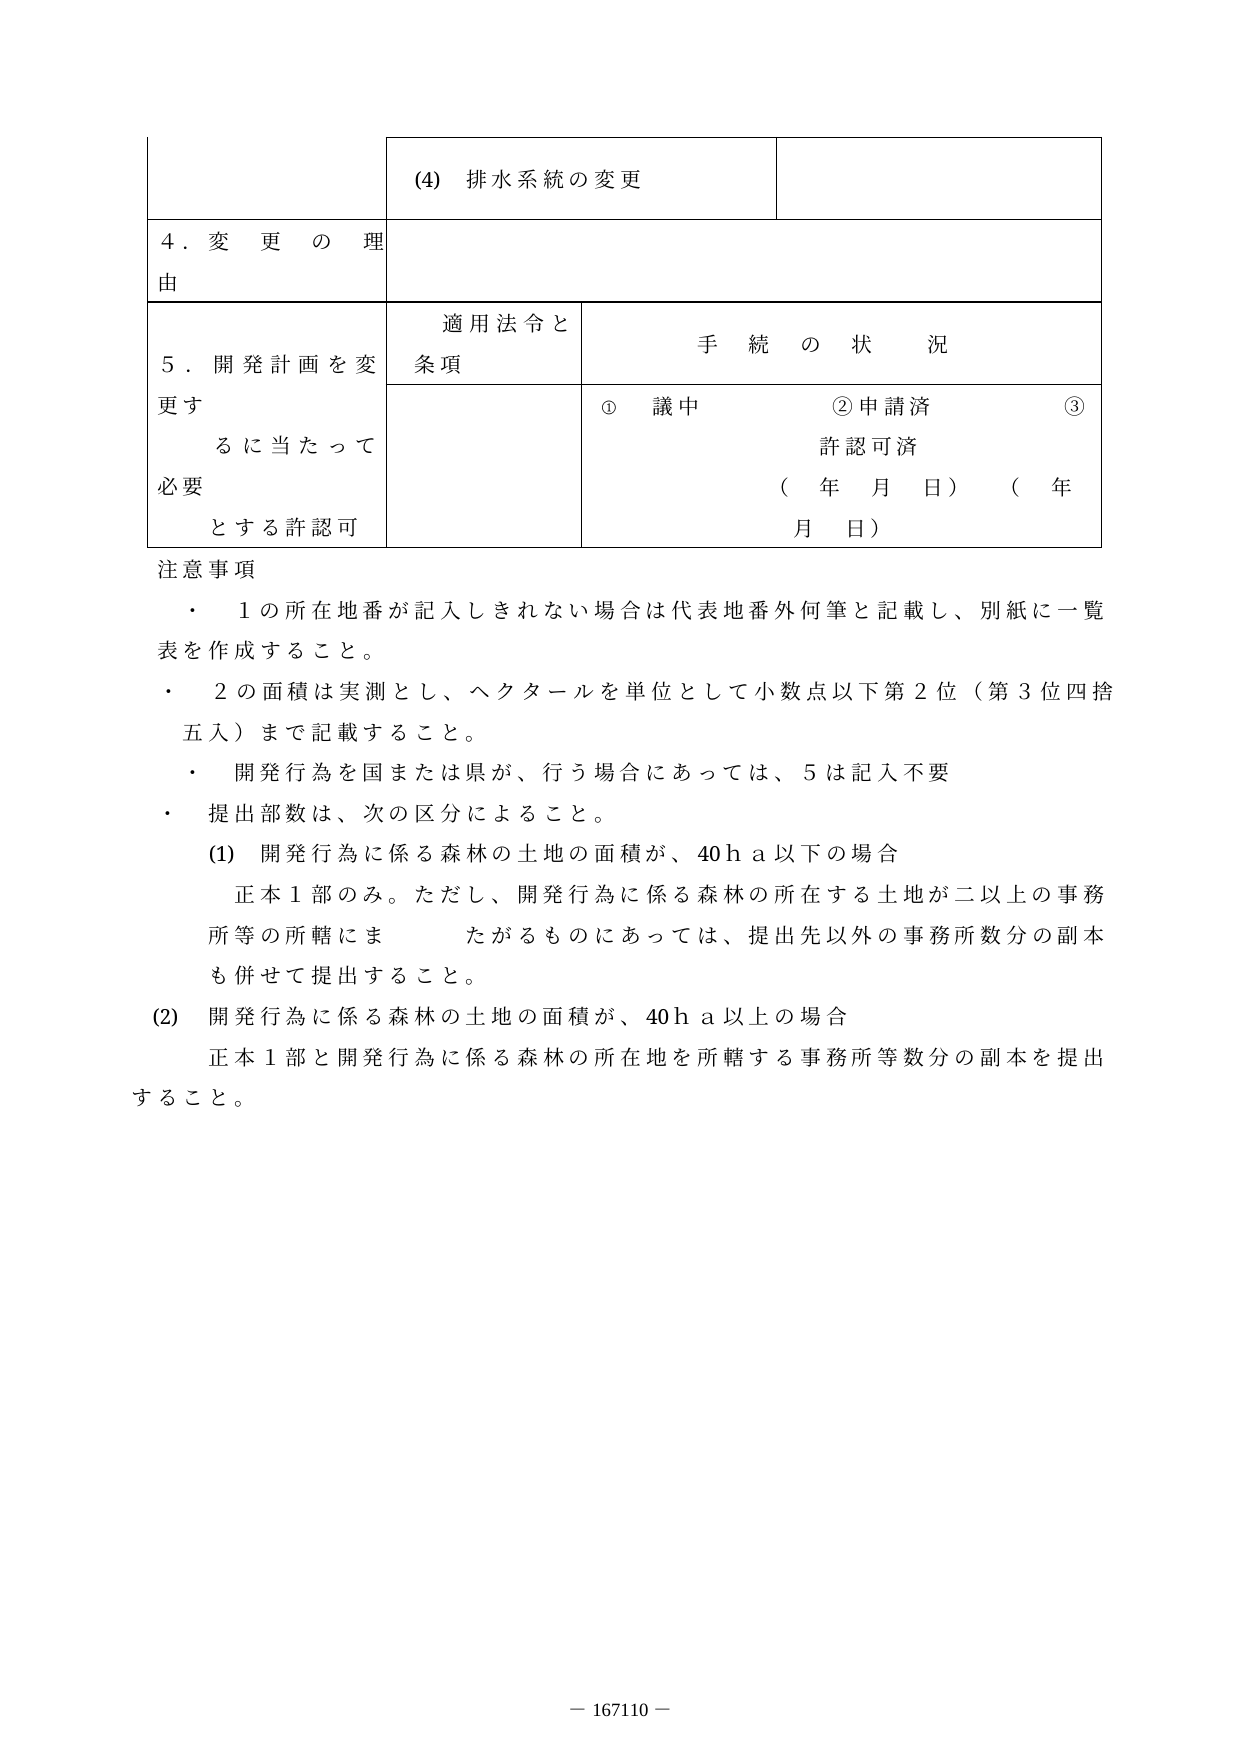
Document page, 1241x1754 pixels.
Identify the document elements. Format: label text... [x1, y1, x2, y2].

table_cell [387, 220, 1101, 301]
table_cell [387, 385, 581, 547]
text ・ １の所在地番が記入しきれない場合は代表地番外何筆と記載し、別紙に一覧表を作成すること。 [142, 589, 1109, 670]
text 注意事項 [131, 548, 1109, 589]
text (2) 開発行為に係る森林の土地の面積が、40ｈａ以上の場合 [131, 995, 1109, 1036]
text 正本１部と開発行為に係る森林の所在地を所轄する事務所等数分の副本を提出すること。 [131, 1036, 1109, 1117]
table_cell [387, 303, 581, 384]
text 正本１部のみ。ただし、開発行為に係る森林の所在する土地が二以上の事務所等の所轄にま たがるものにあっては、提出先以外の事務所数分の副本も併せて提出すること。 [131, 873, 1109, 995]
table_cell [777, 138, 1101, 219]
text ・ 開発行為を国または県が、行う場合にあっては、５は記入不要 [131, 751, 1109, 792]
text (1) 開発行為に係る森林の土地の面積が、40ｈａ以下の場合 [131, 833, 1109, 873]
text ・ 提出部数は、次の区分によること。 [131, 792, 1109, 833]
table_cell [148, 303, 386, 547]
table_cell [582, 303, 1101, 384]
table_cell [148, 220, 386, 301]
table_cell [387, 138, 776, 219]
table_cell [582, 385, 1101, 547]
text ・ ２の面積は実測とし、ヘクタールを単位として小数点以下第２位（第３位四捨五入）まで記載すること。 [131, 670, 1120, 751]
